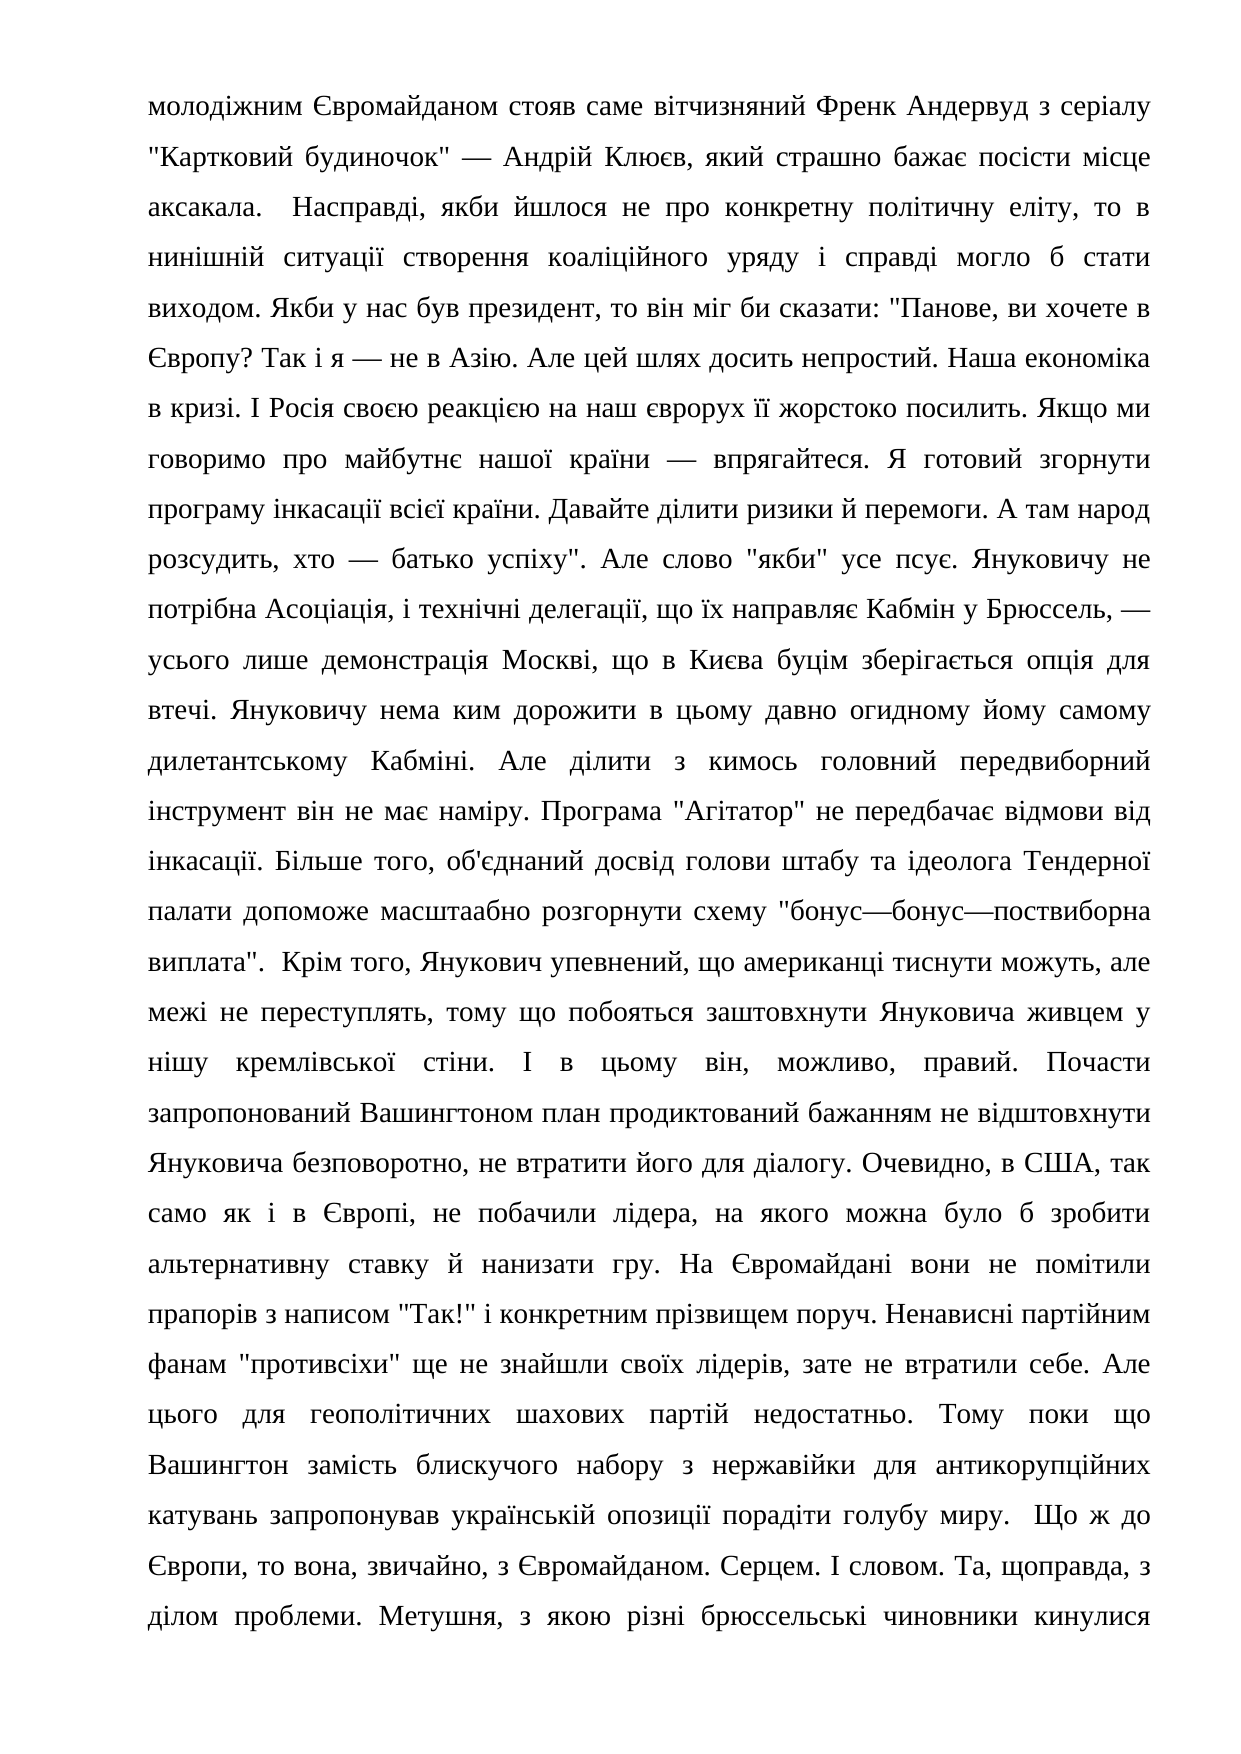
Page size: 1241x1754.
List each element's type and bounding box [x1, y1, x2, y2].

text [148, 88, 1152, 1631]
